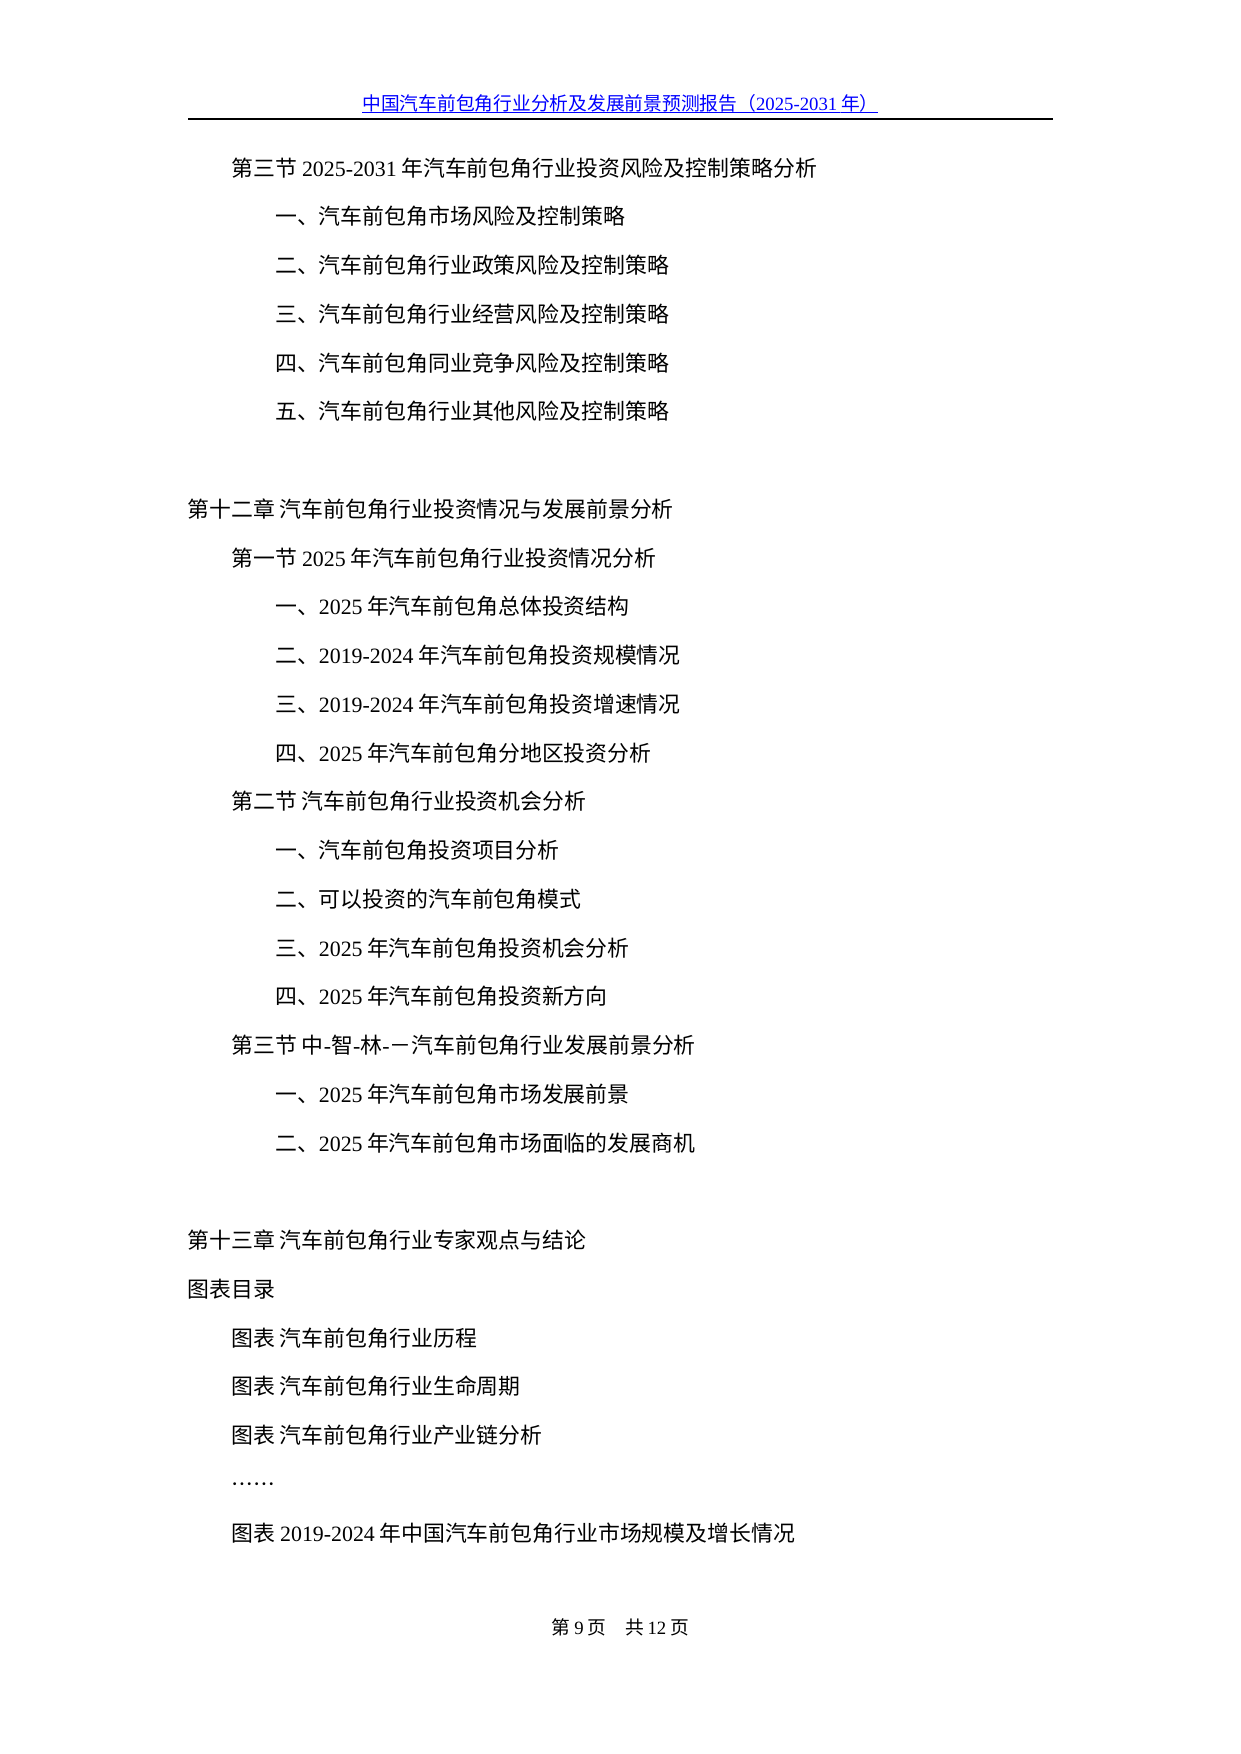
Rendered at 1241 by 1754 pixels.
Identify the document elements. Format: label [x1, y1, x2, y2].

text [187, 150, 1053, 1548]
